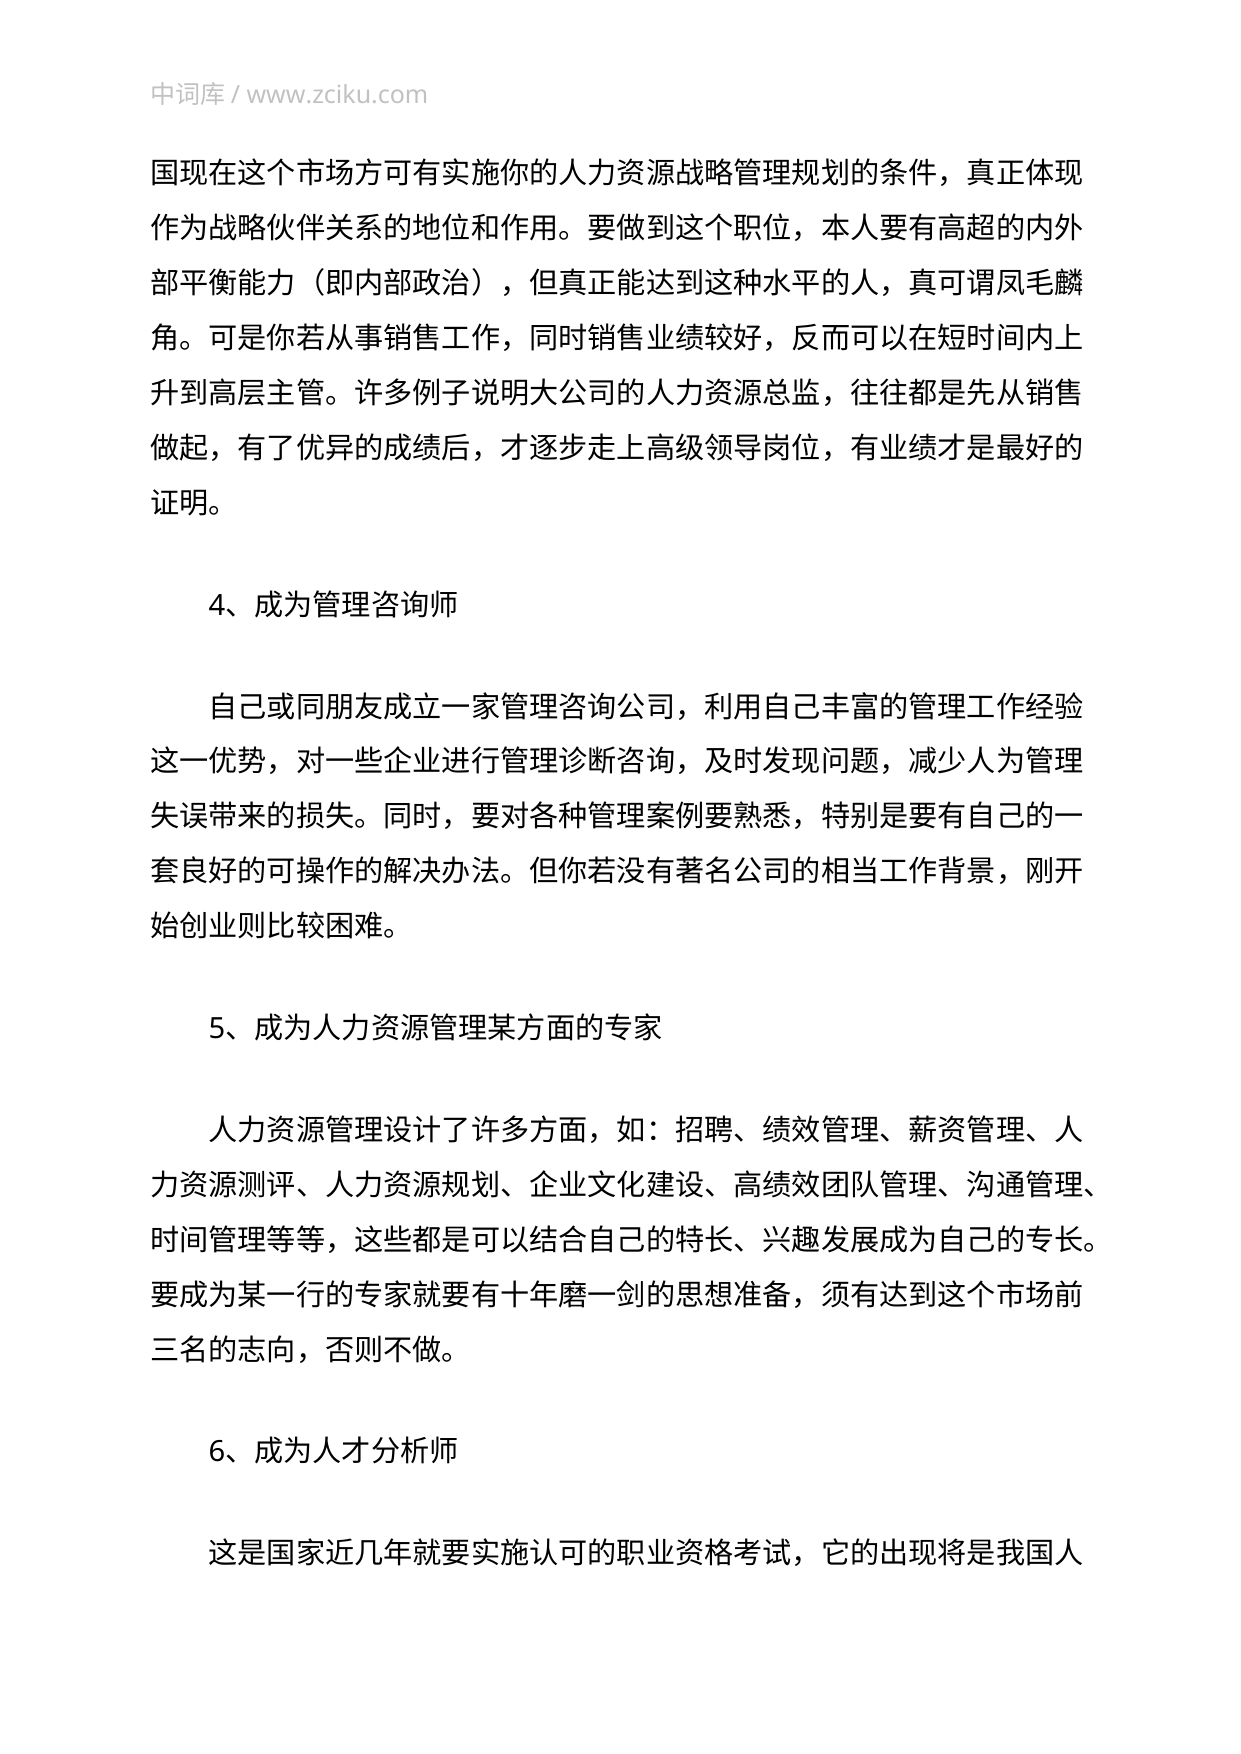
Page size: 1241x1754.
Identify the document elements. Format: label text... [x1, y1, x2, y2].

text 5、成为人力资源管理某方面的专家 [150, 1004, 1090, 1047]
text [150, 1530, 1090, 1572]
text 6、成为人才分析师 [150, 1428, 1090, 1470]
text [150, 150, 1090, 522]
text 4、成为管理咨询师 [150, 581, 1090, 623]
text 人力资源管理设计了许多方面，如：招聘、绩效管理、薪资管理、人力资源测评、人力资源规划、企业文化建设、高绩效团队管理、沟通管理、时间管理等等，这些都是可以结合自己的特长、兴趣发展成为自己的专长。要成为某一行的专家就要有十年磨一剑的思想准备，须有达到这个市场前三名的志向，否则不做。 [150, 1106, 1090, 1368]
text 自己或同朋友成立一家管理咨询公司，利用自己丰富的管理工作经验这一优势，对一些企业进行管理诊断咨询，及时发现问题，减少人为管理失误带来的损失。同时，要对各种管理案例要熟悉，特别是要有自己的一套良好的可操作的解决办法。但你若没有著名公司的相当工作背景，刚开始创业则比较困难。 [150, 683, 1090, 945]
